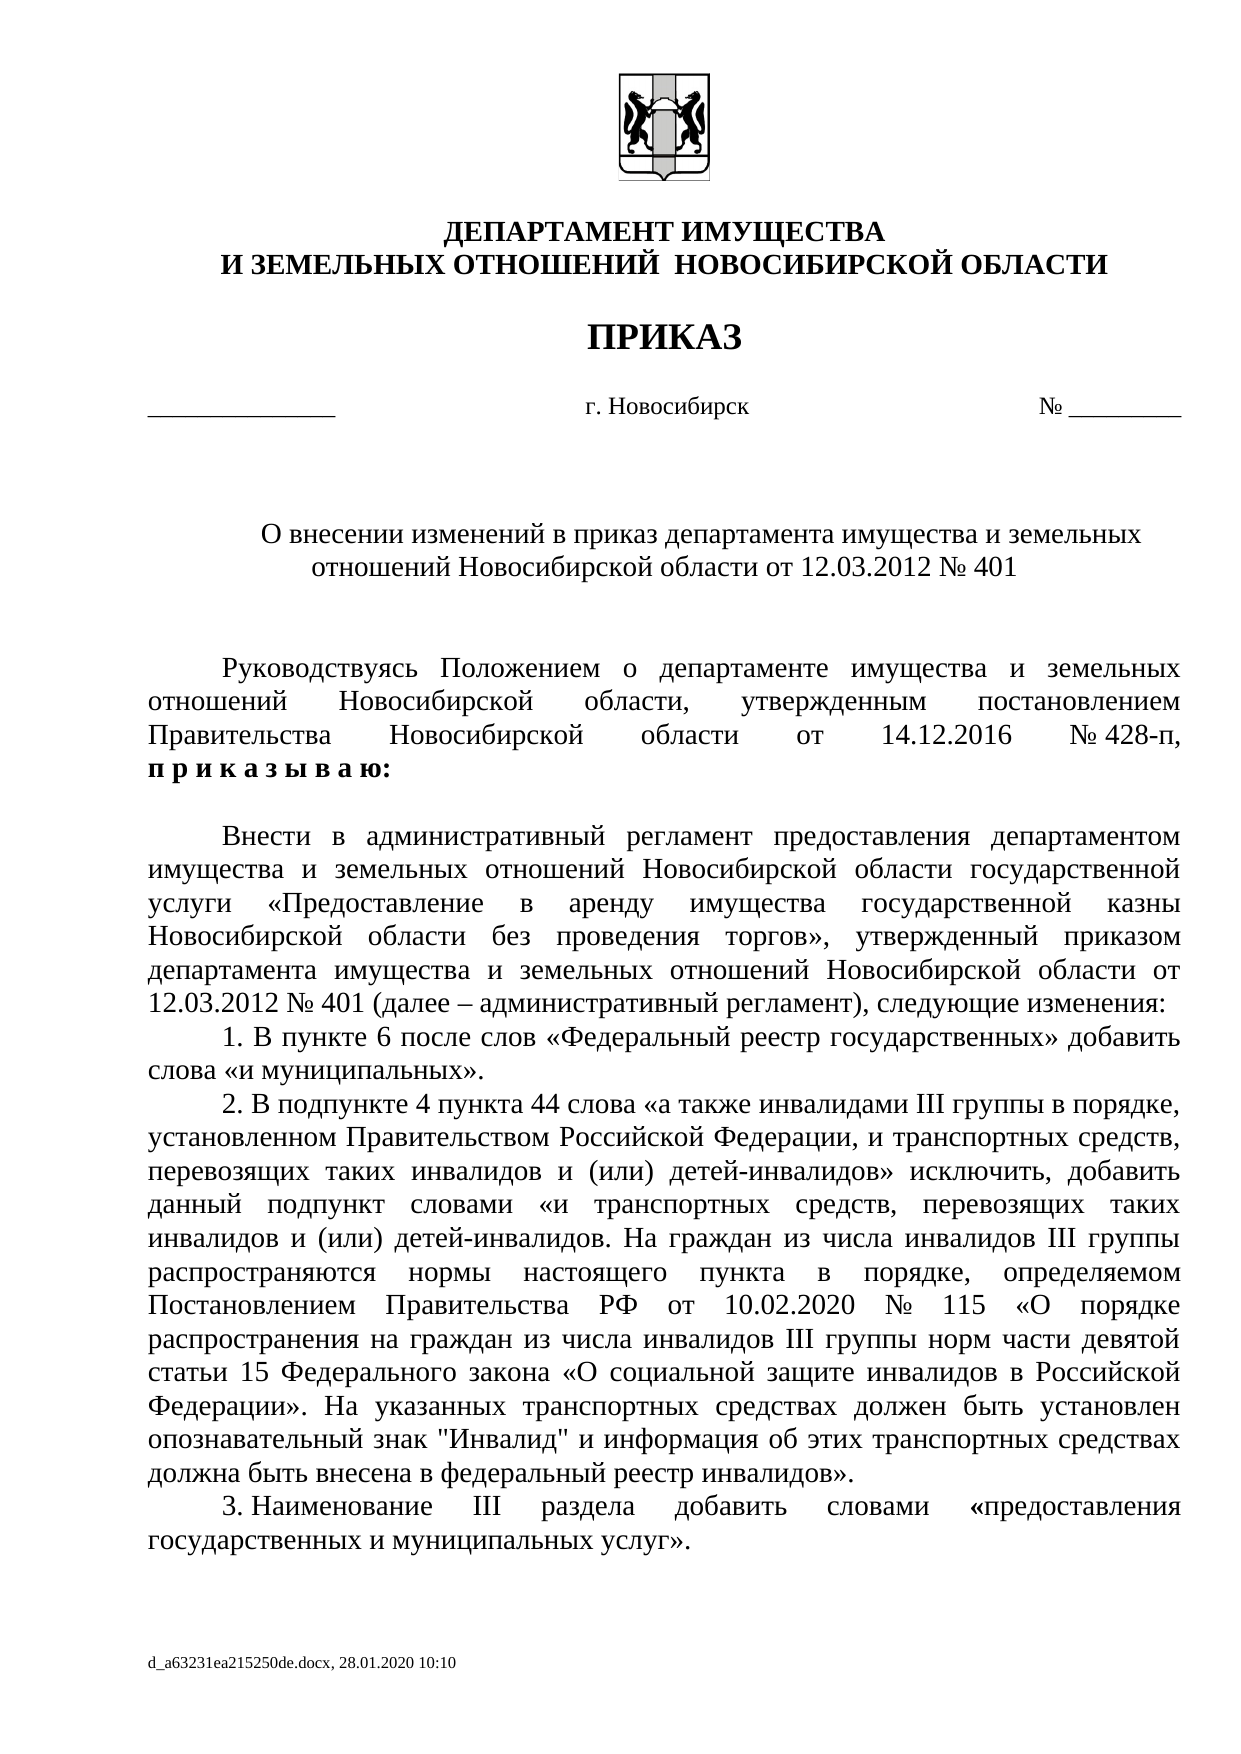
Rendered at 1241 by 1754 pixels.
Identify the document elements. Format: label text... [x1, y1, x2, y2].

text Руководствуясь Положением о департаменте имущества и земельных отношений Новосибирской области, утвержденным постановлением Правительства Новосибирской области от 14.12.2016 № 428-п, п р и к а з ы в а ю: [148, 650, 1181, 784]
text 2. В подпункте 4 пункта 44 слова «а также инвалидами III группы в порядке, установленном Правительством Российской Федерации, и транспортных средств, перевозящих таких инвалидов и (или) детей-инвалидов» исключить, добавить данный подпункт словами «и транспортных средств, перевозящих таких инвалидов и (или) детей-инвалидов. На граждан из числа инвалидов III группы распространяются нормы настоящего пункта в порядке, определяемом Постановлением Правительства РФ от 10.02.2020 № 115 «О порядке распространения на граждан из числа инвалидов III группы норм части девятой статьи 15 Федерального закона «О социальной защите инвалидов в Российской Федерации». На указанных транспортных средствах должен быть установлен опознавательный знак "Инвалид" и информация об этих транспортных средствах должна быть внесена в федеральный реестр инвалидов». [148, 1086, 1181, 1488]
text 1. В пункте 6 после слов «Федеральный реестр государственных» добавить слова «и муниципальных». [148, 1019, 1181, 1086]
text О внесении изменений в приказ департамента имущества и земельных отношений Новосибирской области от 12.03.2012 № 401 [148, 516, 1181, 583]
text 3. Наименование III раздела добавить словами «предоставления государственных и муниципальных услуг». [148, 1488, 1181, 1556]
picture [618, 73, 710, 181]
text Внести в административный регламент предоставления департаментом имущества и земельных отношений Новосибирской области государственной услуги «Предоставление в аренду имущества государственной казны Новосибирской области без проведения торгов», утвержденный приказом департамента имущества и земельных отношений Новосибирской области от 12.03.2012 № 401 (далее – административный регламент), следующие изменения: [148, 818, 1181, 1019]
